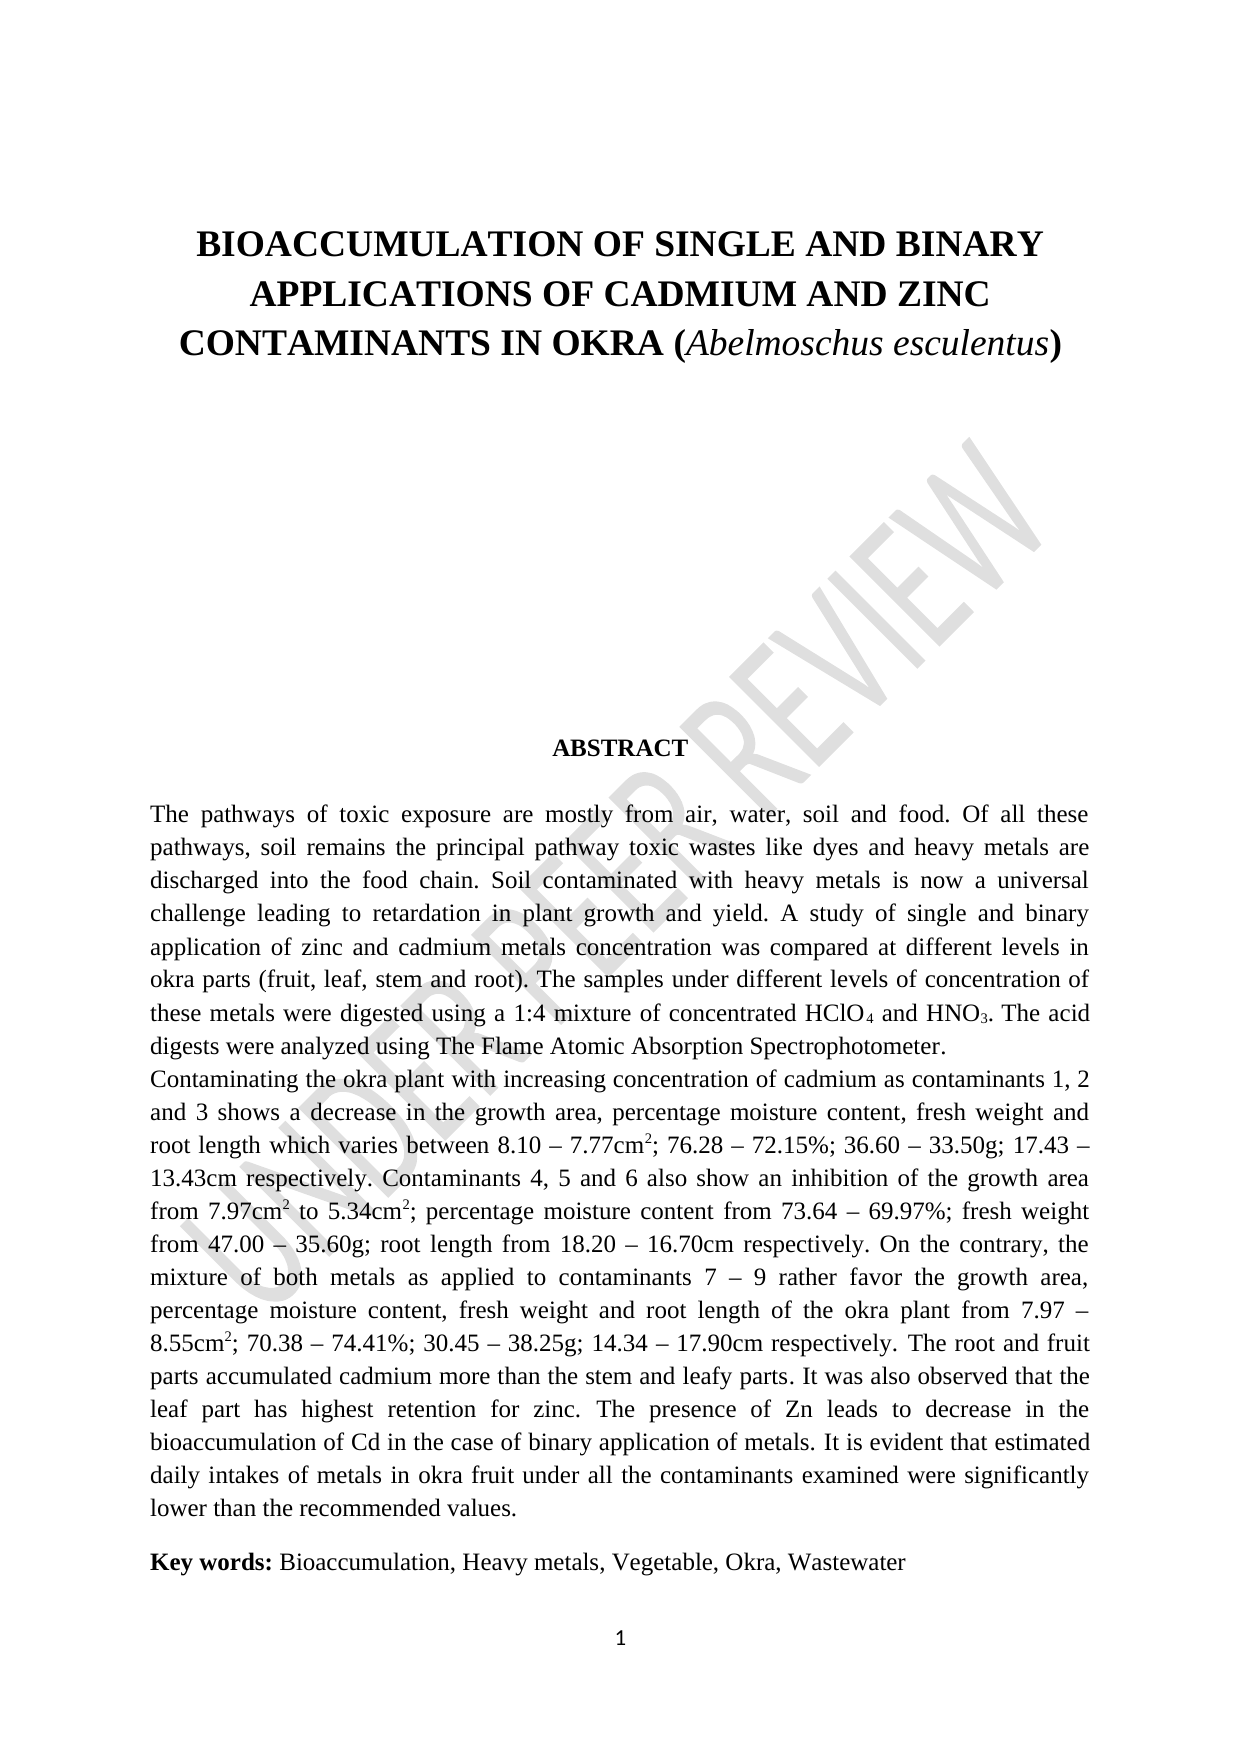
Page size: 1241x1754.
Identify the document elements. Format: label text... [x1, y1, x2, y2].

text Key words: Bioaccumulation, Heavy metals, Vegetable, Okra, Wastewater [150, 1547, 1090, 1576]
text ABSTRACT [150, 733, 1090, 762]
text BIOACCUMULATION OF SINGLE AND BINARY APPLICATIONS OF CADMIUM AND ZINC CONTAMINANTS IN OKRA (Abelmoschus esculentus) [150, 221, 1090, 364]
text Contaminating the okra plant with increasing concentration of cadmium as contaminants 1, 2 and 3 shows a decrease in the growth area, percentage moisture content, fresh weight and root length which varies between 8.10 – 7.77cm2; 76.28 – 72.15%; 36.60 – 33.50g; 17.43 – 13.43cm respectively. Contaminants 4, 5 and 6 also show an inhibition of the growth area from 7.97cm2 to 5.34cm2; percentage moisture content from 73.64 – 69.97%; fresh weight from 47.00 – 35.60g; root length from 18.20 – 16.70cm respectively. On the contrary, the mixture of both metals as applied to contaminants 7 – 9 rather favor the growth area, percentage moisture content, fresh weight and root length of the okra plant from 7.97 – 8.55cm2; 70.38 – 74.41%; 30.45 – 38.25g; 14.34 – 17.90cm respectively. The root and fruit parts accumulated cadmium more than the stem and leafy parts. It was also observed that the leaf part has highest retention for zinc. The presence of Zn leads to decrease in the bioaccumulation of Cd in the case of binary application of metals. It is evident that estimated daily intakes of metals in okra fruit under all the contaminants examined were significantly lower than the recommended values. [150, 1064, 1090, 1522]
text The pathways of toxic exposure are mostly from air, water, soil and food. Of all these pathways, soil remains the principal pathway toxic wastes like dyes and heavy metals are discharged into the food chain. Soil contaminated with heavy metals is now a universal challenge leading to retardation in plant growth and yield. A study of single and binary application of zinc and cadmium metals concentration was compared at different levels in okra parts (fruit, leaf, stem and root). The samples under different levels of concentration of these metals were digested using a 1:4 mixture of concentrated HClO4 and HNO3. The acid digests were analyzed using The Flame Atomic Absorption Spectrophotometer. [150, 799, 1090, 1060]
